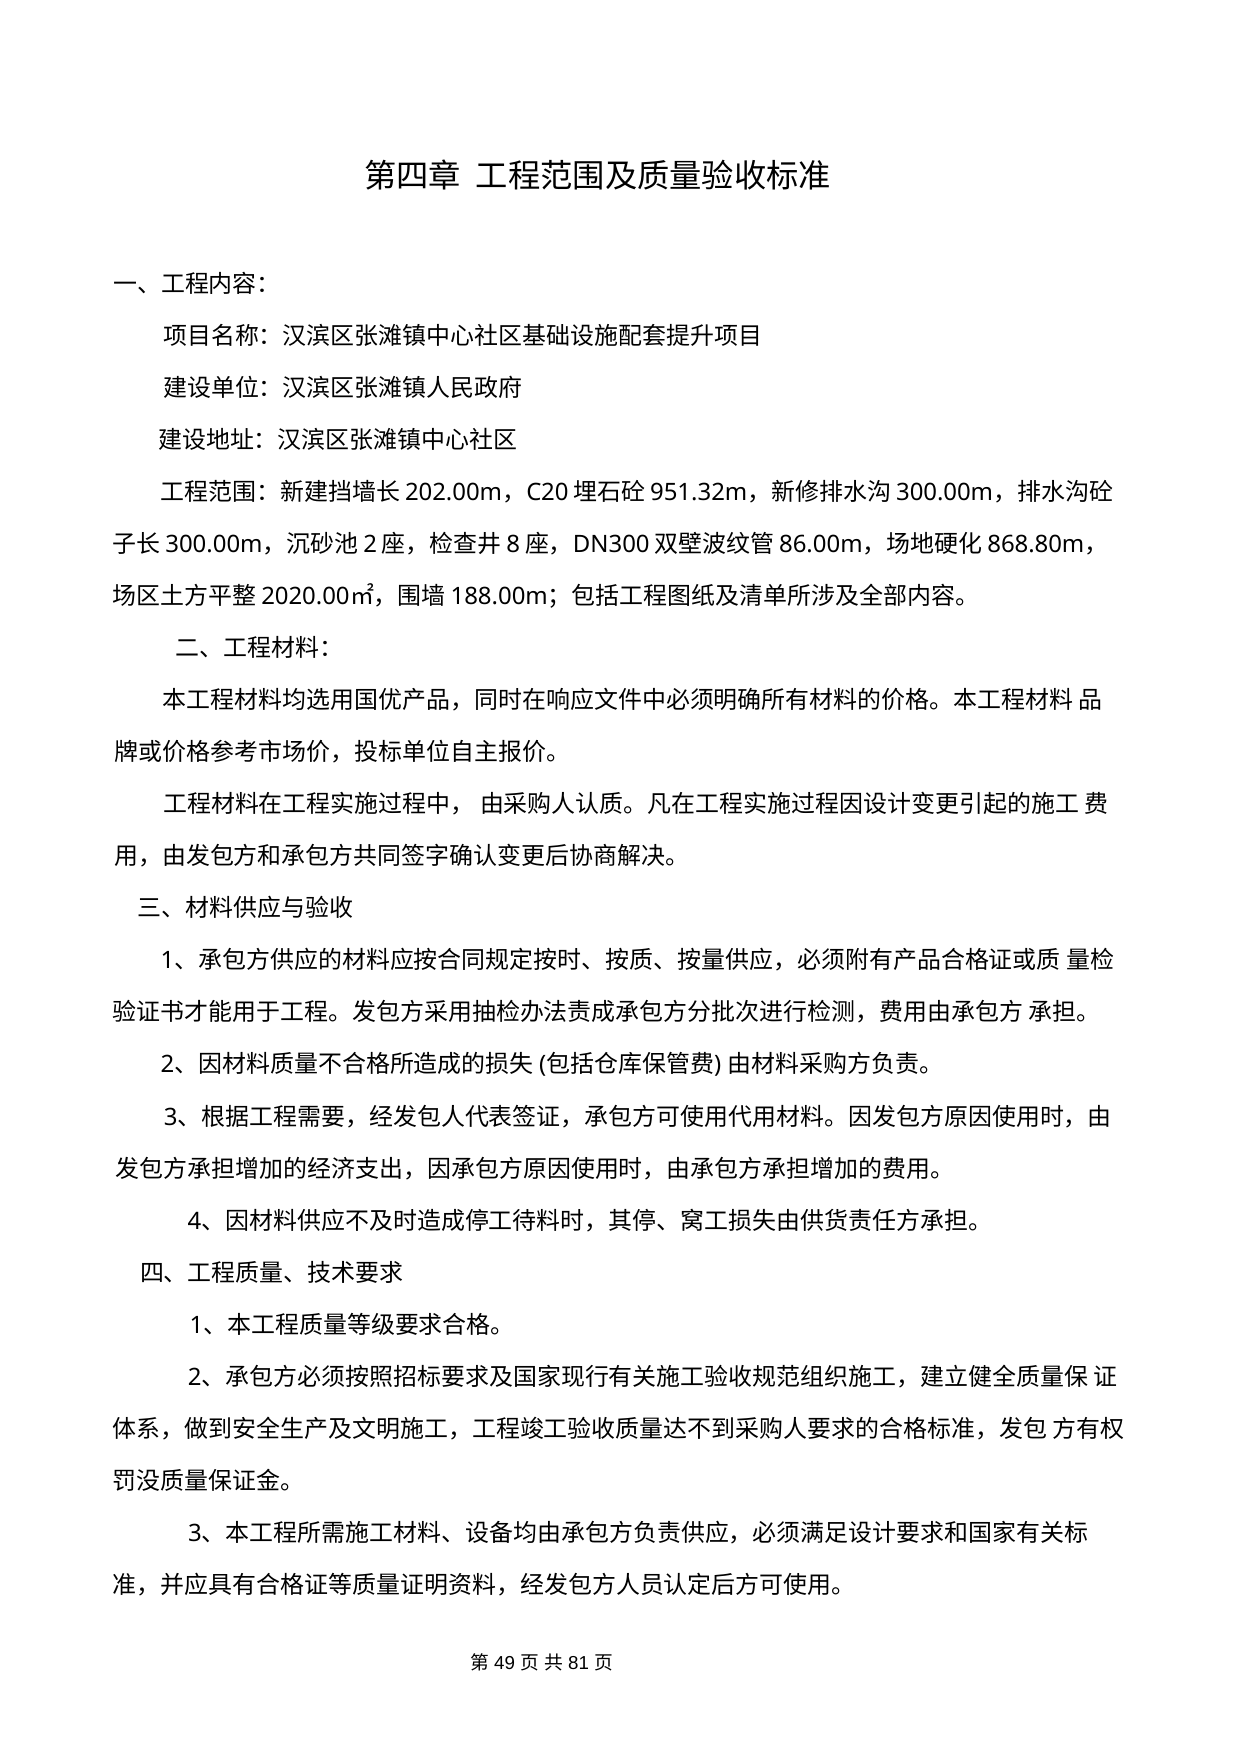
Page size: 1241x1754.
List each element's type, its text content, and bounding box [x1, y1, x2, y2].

text 二、工程材料： [175, 629, 1128, 664]
text 1、承包方供应的材料应按合同规定按时、按质、按量供应，必须附有产品合格证或质 量检验证书才能用于工程。发包方采用抽检办法责成承包方分批次进行检测，费用由承包方 承担。 [112, 941, 1121, 1028]
text 本工程材料均选用国优产品，同时在响应文件中必须明确所有材料的价格。本工程材料 品牌或价格参考市场价，投标单位自主报价。 [114, 681, 1121, 768]
text 四、工程质量、技术要求 [140, 1253, 1128, 1288]
text 一、工程内容： [113, 265, 1128, 299]
text 4、因材料供应不及时造成停工待料时，其停、窝工损失由供货责任方承担。 [187, 1201, 1128, 1236]
text 3、本工程所需施工材料、设备均由承包方负责供应，必须满足设计要求和国家有关标 准，并应具有合格证等质量证明资料，经发包方人员认定后方可使用。 [113, 1514, 1128, 1600]
text 3、根据工程需要，经发包人代表签证，承包方可使用代用材料。因发包方原因使用时，由发包方承担增加的经济支出，因承包方原因使用时，由承包方承担增加的费用。 [116, 1097, 1128, 1184]
text 工程范围：新建挡墙长202.00m，C20埋石砼951.32m，新修排水沟300.00m，排水沟砼子长300.00m，沉砂池2座，检查井8座，DN300双壁波纹管86.00m，场地硬化868.80m，场区土方平整2020.00㎡，围墙188.00m；包括工程图纸及清单所涉及全部内容。 [112, 473, 1121, 612]
text 项目名称：汉滨区张滩镇中心社区基础设施配套提升项目 [163, 317, 1128, 351]
text 建设地址：汉滨区张滩镇中心社区 [113, 421, 1128, 455]
text 建设单位：汉滨区张滩镇人民政府 [163, 369, 1128, 403]
text 第四章 工程范围及质量验收标准 [364, 150, 1128, 197]
text 三、材料供应与验收 [137, 889, 1128, 924]
text 2、因材料质量不合格所造成的损失 (包括仓库保管费) 由材料采购方负责。 [112, 1045, 1128, 1080]
text 1、本工程质量等级要求合格。 [189, 1305, 1128, 1340]
text 2、承包方必须按照招标要求及国家现行有关施工验收规范组织施工，建立健全质量保 证体系，做到安全生产及文明施工，工程竣工验收质量达不到采购人要求的合格标准，发包 方有权罚没质量保证金。 [112, 1358, 1127, 1496]
text 工程材料在工程实施过程中， 由采购人认质。凡在工程实施过程因设计变更引起的施工 费用，由发包方和承包方共同签字确认变更后协商解决。 [114, 785, 1121, 872]
